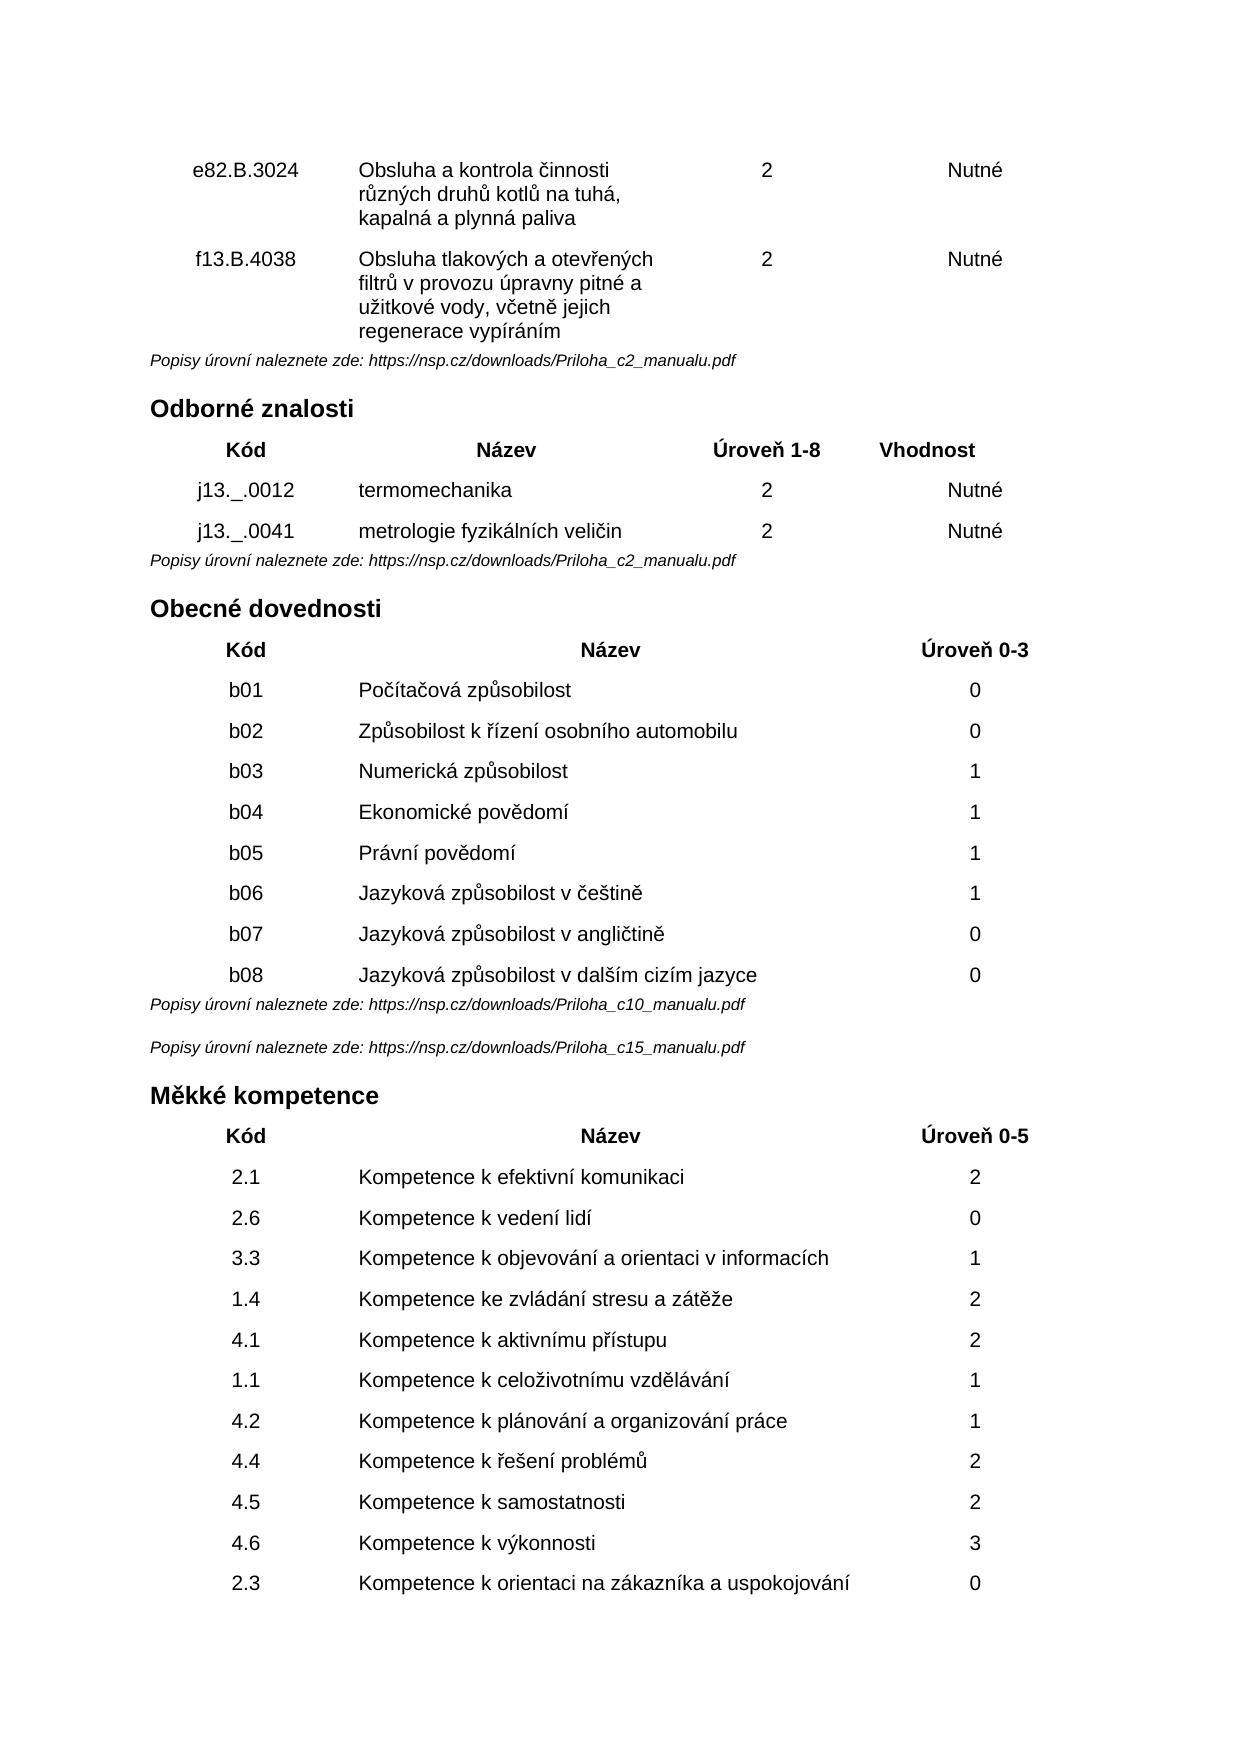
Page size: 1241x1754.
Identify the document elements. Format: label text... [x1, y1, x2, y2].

table_cell Kompetence k výkonnosti [350, 1522, 871, 1563]
table_cell 4.5 [142, 1482, 350, 1522]
table_cell b02 [142, 710, 350, 751]
table_cell Právní povědomí [350, 832, 871, 873]
table_cell 2 [871, 1441, 1079, 1482]
subtitle Obecné dovednosti [150, 594, 1090, 623]
table_cell f13.B.4038 [142, 239, 350, 351]
table_cell 2.6 [142, 1197, 350, 1238]
table_cell 1 [871, 792, 1079, 832]
table_header Kód [142, 1116, 350, 1157]
table_cell Kompetence k plánování a organizování práce [350, 1400, 871, 1441]
text Popisy úrovní naleznete zde: https://nsp.cz/downloads/Priloha_c15_manualu.pdf [150, 1038, 1090, 1057]
table_cell 4.2 [142, 1400, 350, 1441]
text Popisy úrovní naleznete zde: https://nsp.cz/downloads/Priloha_c2_manualu.pdf [150, 551, 1090, 570]
table_cell Kompetence k řešení problémů [350, 1441, 871, 1482]
table_cell b03 [142, 751, 350, 792]
table_cell Jazyková způsobilost v češtině [350, 873, 871, 913]
table_header Kód [142, 429, 350, 470]
table_cell Způsobilost k řízení osobního automobilu [350, 710, 871, 751]
table_header Úroveň 0-5 [871, 1116, 1079, 1157]
table_cell 2 [871, 1482, 1079, 1522]
table_cell Kompetence k samostatnosti [350, 1482, 871, 1522]
table_cell 0 [871, 1563, 1079, 1603]
table_cell Nutné [871, 510, 1079, 551]
table_cell Nutné [871, 150, 1079, 238]
table_cell 2 [663, 239, 871, 351]
table_cell Kompetence k efektivní komunikaci [350, 1157, 871, 1197]
text Popisy úrovní naleznete zde: https://nsp.cz/downloads/Priloha_c2_manualu.pdf [150, 351, 1090, 370]
table_cell 4.1 [142, 1319, 350, 1360]
table_cell 0 [871, 710, 1079, 751]
table_cell 2 [663, 510, 871, 551]
table_cell b01 [142, 670, 350, 710]
table_cell b08 [142, 954, 350, 995]
table_cell 0 [871, 914, 1079, 954]
table_cell 4.4 [142, 1441, 350, 1482]
table_cell Kompetence k aktivnímu přístupu [350, 1319, 871, 1360]
table_cell b05 [142, 832, 350, 873]
table_cell 0 [871, 1197, 1079, 1238]
table_cell 1.4 [142, 1279, 350, 1319]
table_header Kód [142, 629, 350, 670]
table_cell 1 [871, 751, 1079, 792]
table_cell Ekonomické povědomí [350, 792, 871, 832]
table_header Úroveň 0-3 [871, 629, 1079, 670]
table_cell b04 [142, 792, 350, 832]
table_cell Kompetence k vedení lidí [350, 1197, 871, 1238]
table_cell Nutné [871, 470, 1079, 510]
table_cell Obsluha a kontrola činnosti různých druhů kotlů na tuhá, kapalná a plynná paliva [350, 150, 662, 238]
table_cell b07 [142, 914, 350, 954]
table_cell 0 [871, 670, 1079, 710]
table_cell 2.1 [142, 1157, 350, 1197]
table_cell Obsluha tlakových a otevřených filtrů v provozu úpravny pitné a užitkové vody, včetně jejich regenerace vypíráním [350, 239, 662, 351]
table_cell 0 [871, 954, 1079, 995]
table_header Název [350, 629, 871, 670]
table_header Název [350, 429, 662, 470]
table_cell b06 [142, 873, 350, 913]
table_cell 2 [871, 1157, 1079, 1197]
table_cell 2 [663, 150, 871, 238]
table_cell 1 [871, 1360, 1079, 1400]
table_cell Jazyková způsobilost v dalším cizím jazyce [350, 954, 871, 995]
table_cell 2 [871, 1319, 1079, 1360]
table_cell 2 [871, 1279, 1079, 1319]
table_cell 2 [663, 470, 871, 510]
table_cell Jazyková způsobilost v angličtině [350, 914, 871, 954]
table_cell e82.B.3024 [142, 150, 350, 238]
table_cell 3 [871, 1522, 1079, 1563]
table_header Úroveň 1-8 [663, 429, 871, 470]
table_cell Kompetence ke zvládání stresu a zátěže [350, 1279, 871, 1319]
table_cell 2.3 [142, 1563, 350, 1603]
table_cell Kompetence k objevování a orientaci v informacích [350, 1238, 871, 1278]
table_cell 1 [871, 1400, 1079, 1441]
table_cell Kompetence k orientaci na zákazníka a uspokojování zákaznických potřeb [350, 1563, 871, 1603]
table_cell Kompetence k celoživotnímu vzdělávání [350, 1360, 871, 1400]
table_cell j13._.0012 [142, 470, 350, 510]
table_cell 1 [871, 1238, 1079, 1278]
table_cell 3.3 [142, 1238, 350, 1278]
table_cell Počítačová způsobilost [350, 670, 871, 710]
text Popisy úrovní naleznete zde: https://nsp.cz/downloads/Priloha_c10_manualu.pdf [150, 995, 1090, 1014]
table_cell 1 [871, 873, 1079, 913]
table_cell metrologie fyzikálních veličin [350, 510, 662, 551]
table_cell Nutné [871, 239, 1079, 351]
table_header Název [350, 1116, 871, 1157]
table_cell Numerická způsobilost [350, 751, 871, 792]
table_cell termomechanika [350, 470, 662, 510]
table_header Vhodnost [871, 429, 1079, 470]
table_cell j13._.0041 [142, 510, 350, 551]
table_cell 1 [871, 832, 1079, 873]
subtitle Měkké kompetence [150, 1081, 1090, 1110]
table_cell 1.1 [142, 1360, 350, 1400]
subtitle Odborné znalosti [150, 394, 1090, 423]
table_cell 4.6 [142, 1522, 350, 1563]
